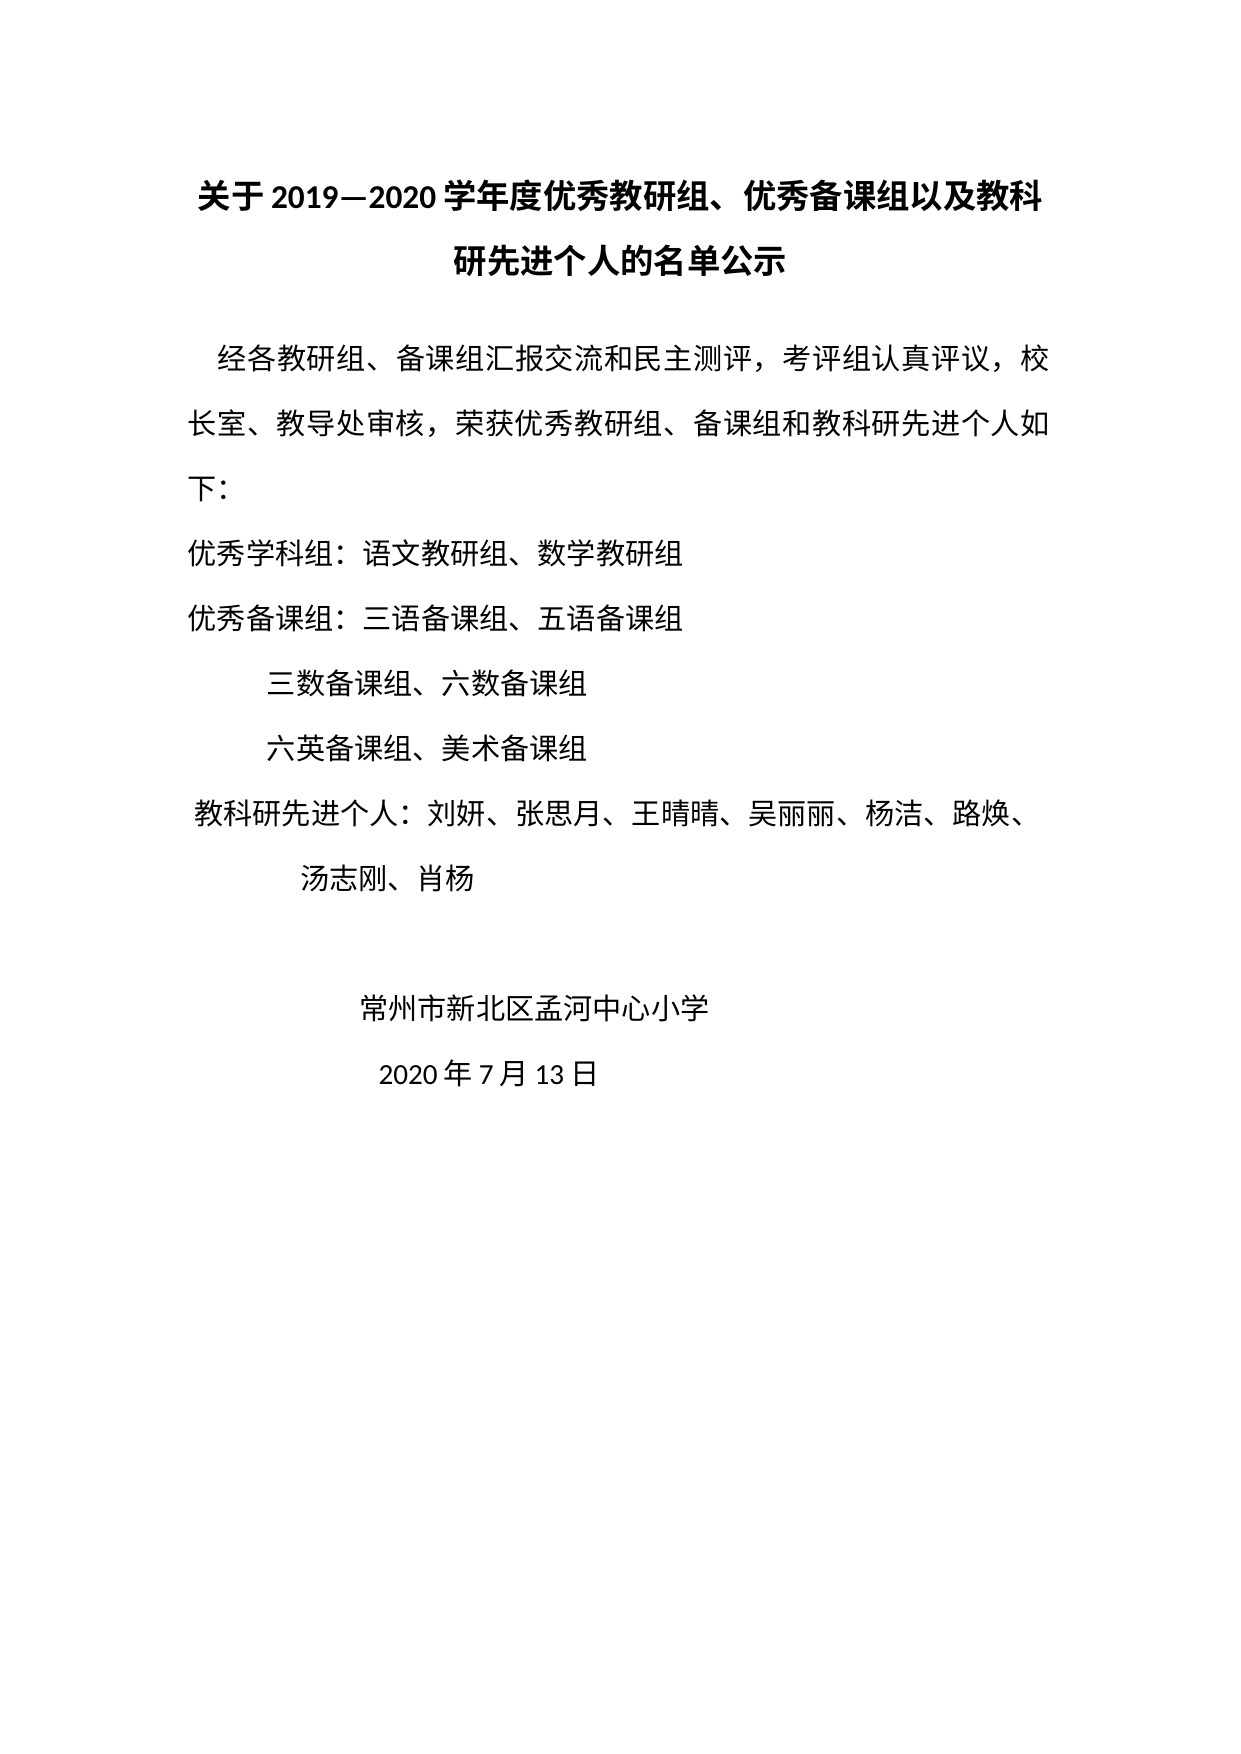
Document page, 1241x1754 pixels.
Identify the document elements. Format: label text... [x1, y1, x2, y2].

text 教科研先进个人：刘妍、张思月、王晴晴、吴丽丽、杨洁、路焕、 [187, 779, 1053, 844]
text 优秀备课组：三语备课组、五语备课组 [187, 584, 1053, 649]
text 优秀学科组：语文教研组、数学教研组 [187, 519, 1053, 584]
text 六英备课组、美术备课组 [187, 714, 1053, 779]
text 经各教研组、备课组汇报交流和民主测评，考评组认真评议，校长室、教导处审核，荣获优秀教研组、备课组和教科研先进个人如下： [187, 324, 1053, 519]
text 三数备课组、六数备课组 [187, 649, 1053, 714]
text 汤志刚、肖杨 [187, 844, 1053, 909]
text 2020年7月13日 [187, 1039, 1053, 1104]
text 常州市新北区孟河中心小学 [187, 974, 1053, 1039]
text 关于2019—2020学年度优秀教研组、优秀备课组以及教科研先进个人的名单公示 [187, 162, 1053, 292]
